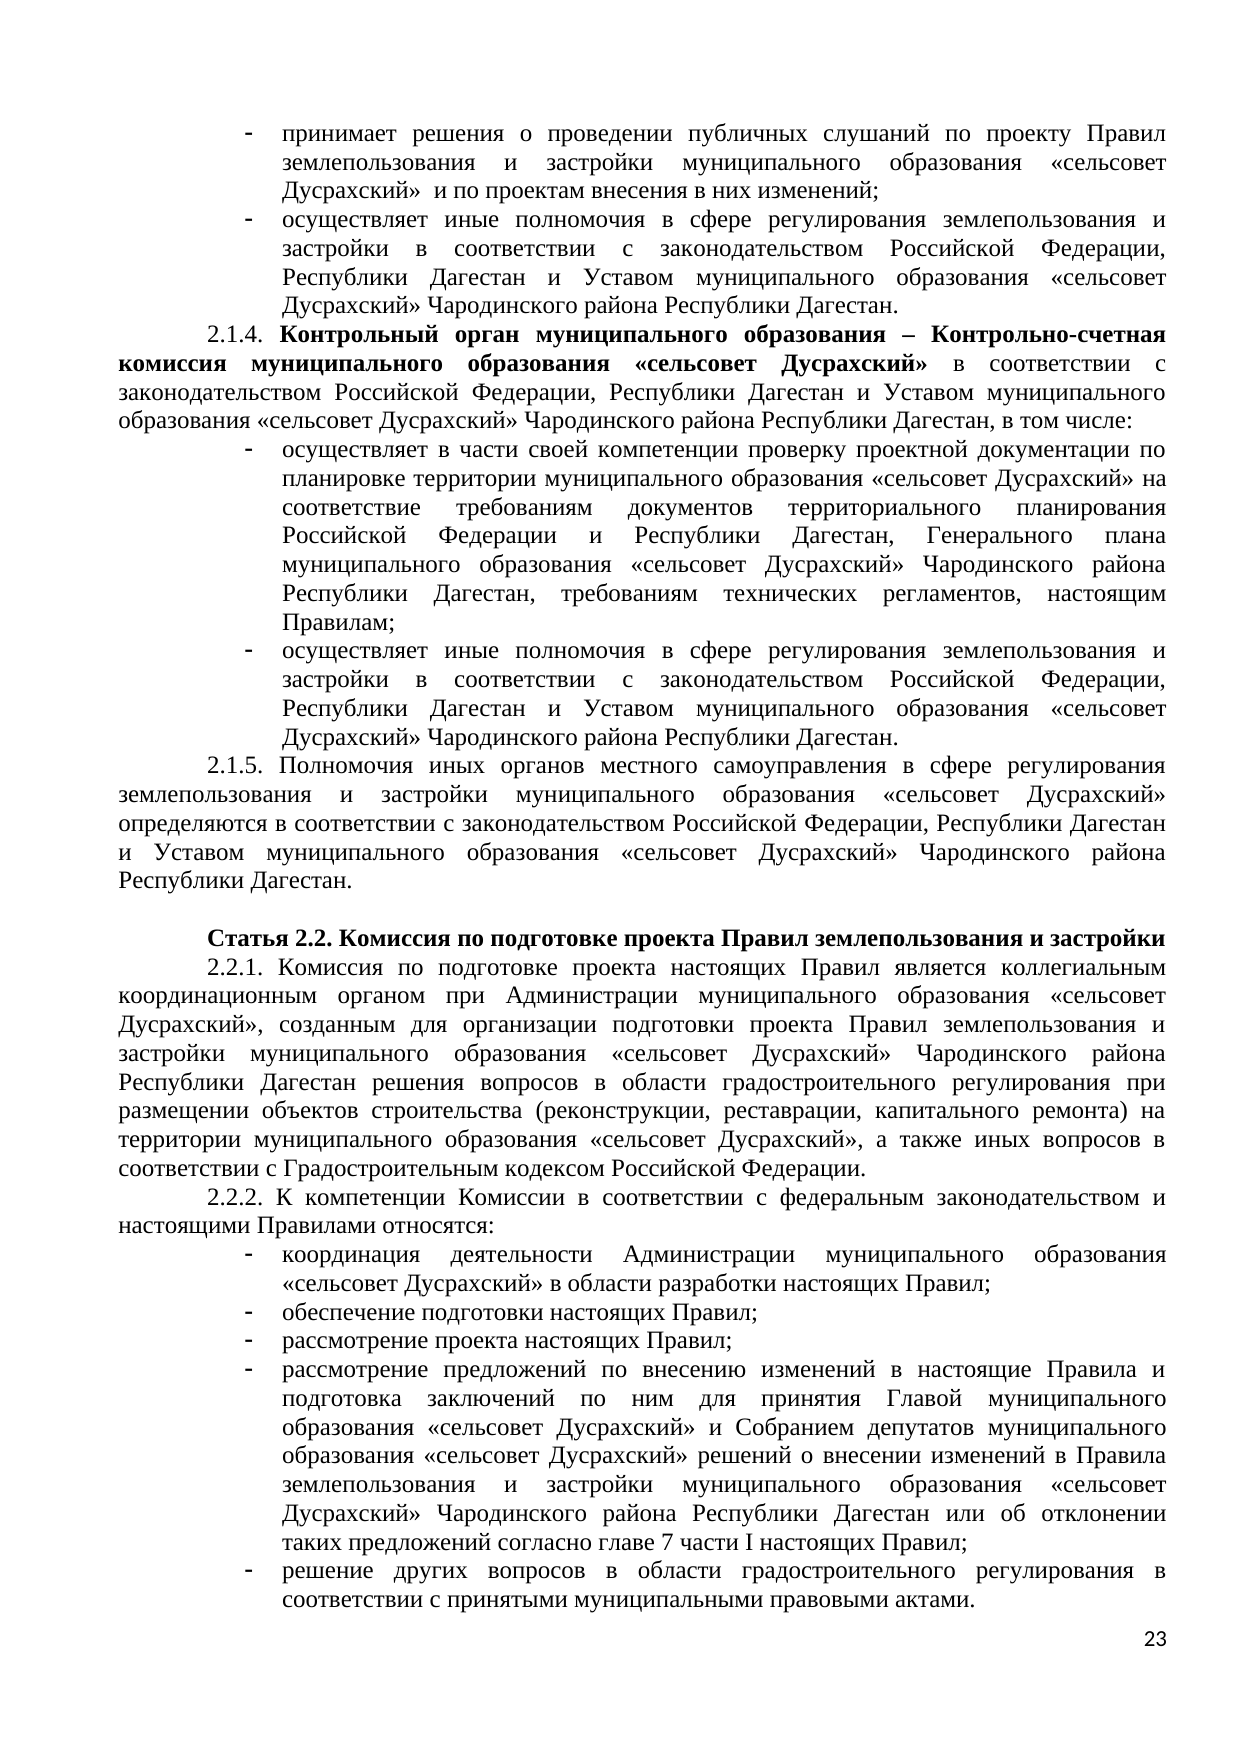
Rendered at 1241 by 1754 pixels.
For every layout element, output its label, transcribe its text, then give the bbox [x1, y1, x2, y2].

list решение других вопросов в области градостроительного регулирования в соответствии с принятыми муниципальными правовыми актами. [244, 1556, 1167, 1613]
list осуществляет иные полномочия в сфере регулирования землепользования и застройки в соответствии с законодательством Российской Федерации, Республики Дагестан и Уставом муниципального образования «сельсовет Дусрахский» Чародинского района Республики Дагестан. [244, 204, 1167, 319]
list обеспечение подготовки настоящих Правил; [244, 1297, 1167, 1326]
list рассмотрение проекта настоящих Правил; [244, 1326, 1167, 1354]
text 2.1.5. Полномочия иных органов местного самоуправления в сфере регулирования землепользования и застройки муниципального образования «сельсовет Дусрахский» определяются в соответствии с законодательством Российской Федерации, Республики Дагестан и Уставом муниципального образования «сельсовет Дусрахский» Чародинского района Республики Дагестан. [118, 751, 1167, 894]
list принимает решения о проведении публичных слушаний по проекту Правил землепользования и застройки муниципального образования «сельсовет Дусрахский» и по проектам внесения в них изменений; [244, 118, 1167, 204]
list Комиссия по подготовке проекта Правил землепользования и застройки [207, 923, 1167, 952]
text 2.2.1. Комиссия по подготовке проекта настоящих Правил является коллегиальным координационным органом при Администрации муниципального образования «сельсовет Дусрахский», созданным для организации подготовки проекта Правил землепользования и застройки муниципального образования «сельсовет Дусрахский» Чародинского района Республики Дагестан решения вопросов в области градостроительного регулирования при размещении объектов строительства (реконструкции, реставрации, капитального ремонта) на территории муниципального образования «сельсовет Дусрахский», а также иных вопросов в соответствии с Градостроительным кодексом Российской Федерации. [118, 952, 1167, 1182]
list осуществляет в части своей компетенции проверку проектной документации по планировке территории муниципального образования «сельсовет Дусрахский» на соответствие требованиям документов территориального планирования Российской Федерации и Республики Дагестан, Генерального плана муниципального образования «сельсовет Дусрахский» Чародинского района Республики Дагестан, требованиям технических регламентов, настоящим Правилам; [244, 434, 1167, 636]
list координация деятельности Администрации муниципального образования «сельсовет Дусрахский» в области разработки настоящих Правил; [244, 1239, 1167, 1297]
list осуществляет иные полномочия в сфере регулирования землепользования и застройки в соответствии с законодательством Российской Федерации, Республики Дагестан и Уставом муниципального образования «сельсовет Дусрахский» Чародинского района Республики Дагестан. [244, 636, 1167, 751]
list рассмотрение предложений по внесению изменений в настоящие Правила и подготовка заключений по ним для принятия Главой муниципального образования «сельсовет Дусрахский» и Собранием депутатов муниципального образования «сельсовет Дусрахский» решений о внесении изменений в Правила землепользования и застройки муниципального образования «сельсовет Дусрахский» Чародинского района Республики Дагестан или об отклонении таких предложений согласно главе 7 части I настоящих Правил; [244, 1354, 1167, 1556]
text 2.2.2. К компетенции Комиссии в соответствии с федеральным законодательством и настоящими Правилами относятся: [118, 1182, 1167, 1239]
text 2.1.4. Контрольный орган муниципального образования – Контрольно-счетная комиссия муниципального образования «сельсовет Дусрахский» в соответствии с законодательством Российской Федерации, Республики Дагестан и Уставом муниципального образования «сельсовет Дусрахский» Чародинского района Республики Дагестан, в том числе: [118, 319, 1167, 434]
